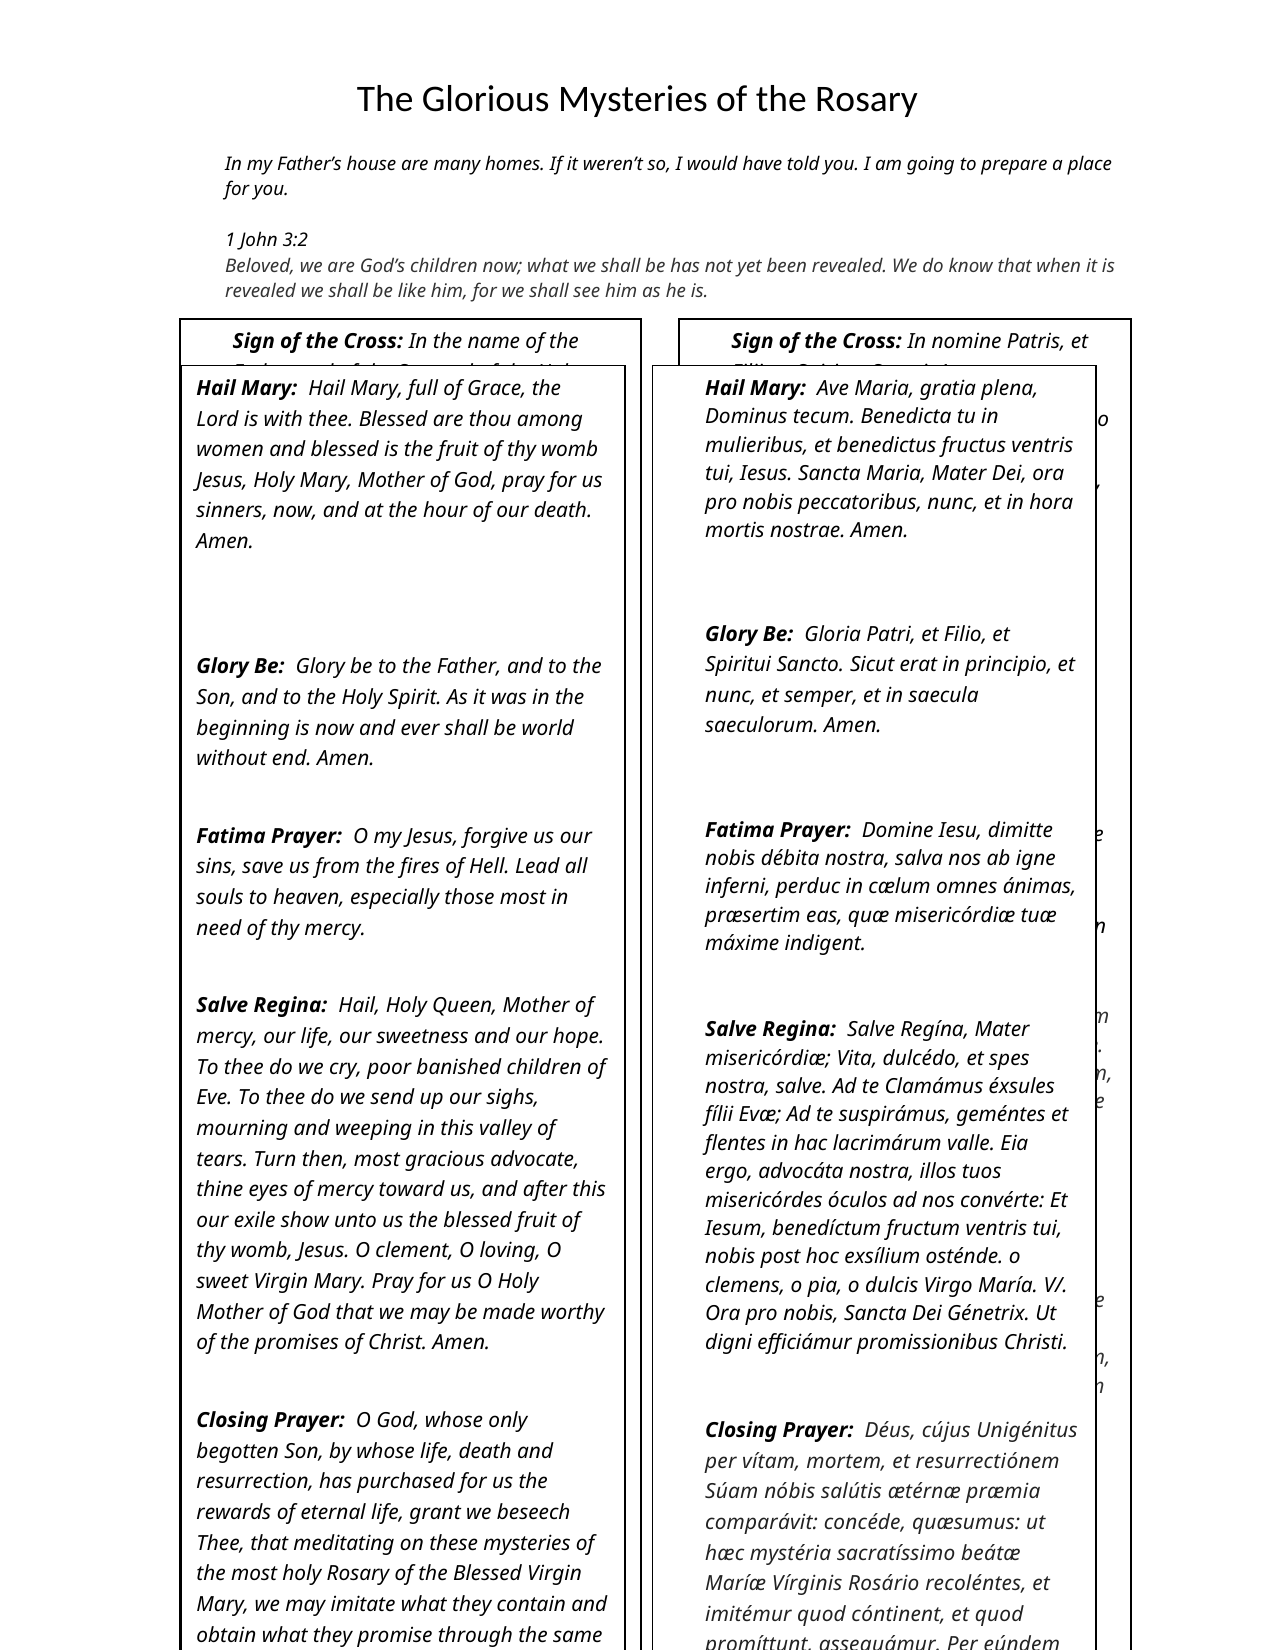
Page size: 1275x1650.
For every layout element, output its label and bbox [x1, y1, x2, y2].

list [187, 150, 1125, 303]
